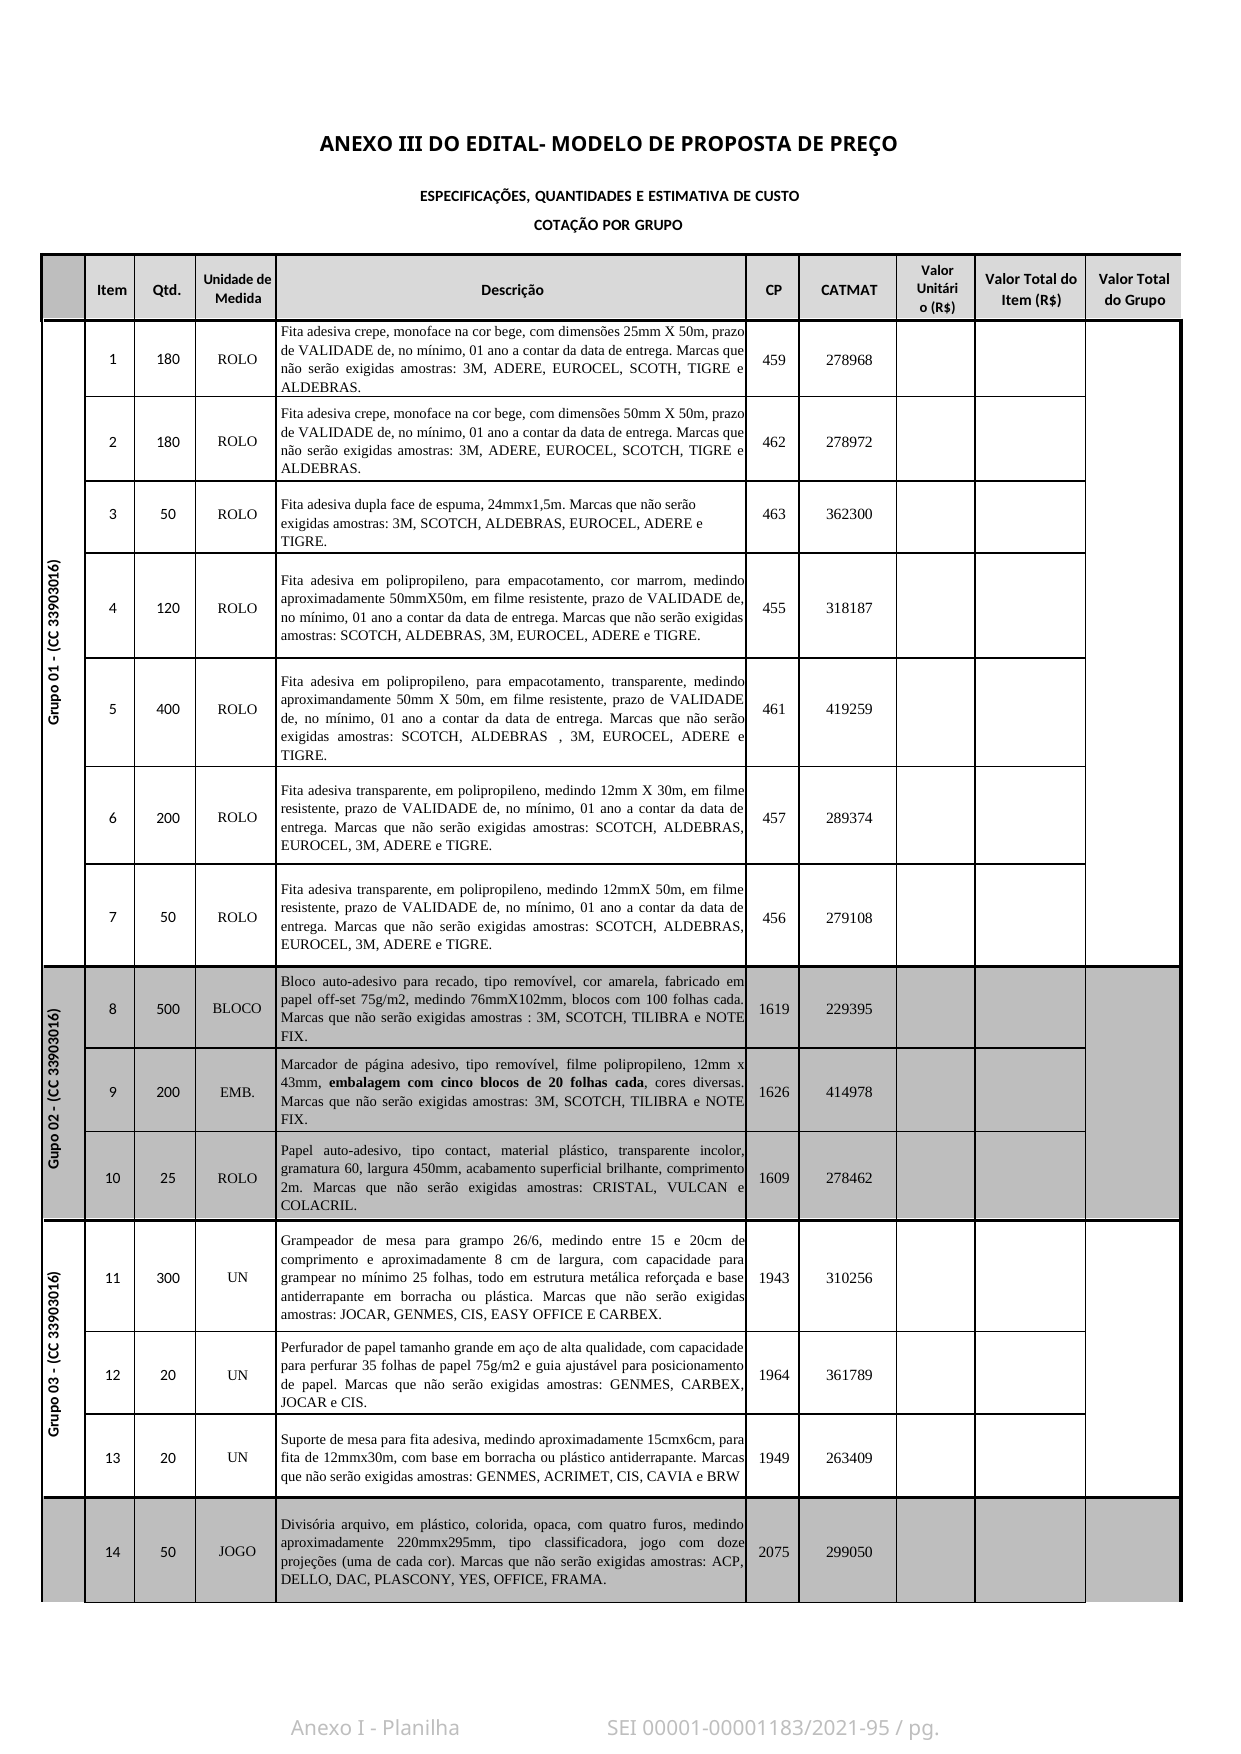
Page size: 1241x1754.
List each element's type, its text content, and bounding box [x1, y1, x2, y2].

table_cell 459 [747, 322, 798, 396]
table_cell Fita adesiva em polipropileno, para empacotamento, transparente, medindo aproximandamente 50mm X 50m, em filme resistente, prazo de VALIDADE de, no mínimo, 01 ano a contar da data de entrega. Marcas que não serão exigidas amostras: SCOTCH, ALDEBRAS , 3M, EUROCEL, ADERE e TIGRE. [277, 659, 745, 766]
table_cell 2075 [747, 1499, 798, 1602]
table_cell Divisória arquivo, em plástico, colorida, opaca, com quatro furos, medindo aproximadamente 220mmx295mm, tipo classificadora, jogo com doze projeções (uma de cada cor). Marcas que não serão exigidas amostras: ACP, DELLO, DAC, PLASCONY, YES, OFFICE, FRAMA. [277, 1499, 745, 1602]
table_cell Marcador de página adesivo, tipo removível, filme polipropileno, 12mm x 43mm, embalagem com cinco blocos de 20 folhas cada, cores diversas. Marcas que não serão exigidas amostras: 3M, SCOTCH, TILIBRA e NOTE FIX. [277, 1049, 745, 1131]
table_cell ROLO [196, 767, 275, 863]
table_cell 278968 [800, 322, 896, 396]
table_cell 9 [86, 1049, 134, 1131]
table_cell Fita adesiva em polipropileno, para empacotamento, cor marrom, medindo aproximadamente 50mmX50m, em filme resistente, prazo de VALIDADE de, no mínimo, 01 ano a contar da data de entrega. Marcas que não serão exigidas amostras: SCOTCH, ALDEBRAS, 3M, EUROCEL, ADERE e TIGRE. [277, 554, 745, 657]
table_cell 11 [86, 1222, 134, 1331]
table_cell 289374 [800, 767, 896, 863]
table_header CATMAT [800, 256, 896, 318]
table_cell ROLO [196, 659, 275, 766]
table_cell 14 [86, 1499, 134, 1602]
table_cell 200 [135, 1049, 195, 1131]
table_cell 457 [747, 767, 798, 863]
table_header Valor Total do Item (R$) [976, 256, 1085, 318]
table_cell [897, 1132, 974, 1218]
table_cell 299050 [800, 1499, 896, 1602]
table_cell Suporte de mesa para fita adesiva, medindo aproximadamente 15cmx6cm, para fita de 12mmx30m, com base em borracha ou plástico antiderrapante. Marcas que não serão exigidas amostras: GENMES, ACRIMET, CIS, CAVIA e BRW [277, 1415, 745, 1496]
table_cell 362300 [800, 482, 896, 552]
table_cell [43, 1496, 84, 1602]
table_cell [897, 397, 974, 480]
table_cell [897, 968, 974, 1047]
table_cell 310256 [800, 1222, 896, 1331]
table_cell ROLO [196, 397, 275, 480]
table_header CP [747, 256, 798, 318]
table_header Unidade de Medida [196, 256, 275, 318]
table_cell 462 [747, 397, 798, 480]
table_cell UN [196, 1222, 275, 1331]
table_cell 50 [135, 1499, 195, 1602]
table_cell 50 [135, 865, 195, 965]
table_cell [897, 767, 974, 863]
table_header Valor Total do Grupo [1086, 256, 1181, 318]
table_cell 279108 [800, 865, 896, 965]
table_cell [976, 767, 1085, 863]
table_cell [1086, 968, 1179, 1218]
table_cell 1964 [747, 1332, 798, 1413]
table_cell 461 [747, 659, 798, 766]
table_cell [976, 554, 1085, 657]
table_cell [976, 1222, 1085, 1331]
table_cell JOGO [196, 1499, 275, 1602]
table_cell Grupo 03 - (CC 33903016) [43, 1219, 84, 1496]
table_cell 1949 [747, 1415, 798, 1496]
table_cell ROLO [196, 865, 275, 965]
table_header Item [86, 256, 134, 318]
table_cell [976, 1499, 1085, 1602]
table_cell Grampeador de mesa para grampo 26/6, medindo entre 15 e 20cm de comprimento e aproximadamente 8 cm de largura, com capacidade para grampear no mínimo 25 folhas, todo em estrutura metálica reforçada e base antiderrapante em borracha ou plástica. Marcas que não serão exigidas amostras: JOCAR, GENMES, CIS, EASY OFFICE E CARBEX. [277, 1222, 745, 1331]
table_cell 20 [135, 1415, 195, 1496]
table_cell [976, 397, 1085, 480]
table_cell ROLO [196, 1132, 275, 1218]
subtitle ANEXO III DO EDITAL- MODELO DE PROPOSTA DE PREÇO [25, 129, 1192, 158]
table_cell 3 [86, 482, 134, 552]
table_cell [897, 482, 974, 552]
table_cell 229395 [800, 968, 896, 1047]
table_cell Fita adesiva transparente, em polipropileno, medindo 12mm X 30m, em filme resistente, prazo de VALIDADE de, no mínimo, 01 ano a contar da data de entrega. Marcas que não serão exigidas amostras: SCOTCH, ALDEBRAS, EUROCEL, 3M, ADERE e TIGRE. [277, 767, 745, 863]
table_cell 278972 [800, 397, 896, 480]
table_cell 10 [86, 1132, 134, 1218]
table_cell [1086, 1499, 1179, 1602]
table_cell UN [196, 1332, 275, 1413]
table_cell [897, 322, 974, 396]
table_cell 50 [135, 482, 195, 552]
table_cell 263409 [800, 1415, 896, 1496]
table_cell 120 [135, 554, 195, 657]
table_header [43, 256, 84, 318]
table_cell 1609 [747, 1132, 798, 1218]
table_cell [976, 1132, 1085, 1218]
table_cell Fita adesiva transparente, em polipropileno, medindo 12mmX 50m, em filme resistente, prazo de VALIDADE de, no mínimo, 01 ano a contar da data de entrega. Marcas que não serão exigidas amostras: SCOTCH, ALDEBRAS, EUROCEL, 3M, ADERE e TIGRE. [277, 865, 745, 965]
table_cell [976, 865, 1085, 965]
table_cell Papel auto-adesivo, tipo contact, material plástico, transparente incolor, gramatura 60, largura 450mm, acabamento superficial brilhante, comprimento 2m. Marcas que não serão exigidas amostras: CRISTAL, VULCAN e COLACRIL. [277, 1132, 745, 1218]
table_cell 361789 [800, 1332, 896, 1413]
table_cell 278462 [800, 1132, 896, 1218]
table_cell [897, 1415, 974, 1496]
table_cell [976, 968, 1085, 1047]
table_cell 13 [86, 1415, 134, 1496]
text ESPECIFICAÇÕES, QUANTIDADES E ESTIMATIVA DE CUSTO [418, 187, 801, 206]
table_cell Fita adesiva crepe, monoface na cor bege, com dimensões 25mm X 50m, prazo de VALIDADE de, no mínimo, 01 ano a contar da data de entrega. Marcas que não serão exigidas amostras: 3M, ADERE, EUROCEL, SCOTH, TIGRE e ALDEBRAS. [277, 322, 745, 396]
table_cell [976, 322, 1085, 396]
table_cell [897, 554, 974, 657]
table_cell ROLO [196, 322, 275, 396]
table_cell UN [196, 1415, 275, 1496]
table_cell 12 [86, 1332, 134, 1413]
table_cell ROLO [196, 554, 275, 657]
table_cell 318187 [800, 554, 896, 657]
table_cell [897, 865, 974, 965]
table_cell 20 [135, 1332, 195, 1413]
table_cell Grupo 01 - (CC 33903016) [43, 319, 84, 965]
table_cell 8 [86, 968, 134, 1047]
table_cell [897, 1332, 974, 1413]
table_cell 300 [135, 1222, 195, 1331]
table_cell [976, 1049, 1085, 1131]
table_cell 180 [135, 322, 195, 396]
table_cell EMB. [196, 1049, 275, 1131]
table_cell 400 [135, 659, 195, 766]
table_cell 1 [86, 322, 134, 396]
table_cell 463 [747, 482, 798, 552]
table_header Valor Unitário (R$) [897, 256, 974, 318]
table_cell 2 [86, 397, 134, 480]
table_cell Perfurador de papel tamanho grande em aço de alta qualidade, com capacidade para perfurar 35 folhas de papel 75g/m2 e guia ajustável para posicionamento de papel. Marcas que não serão exigidas amostras: GENMES, CARBEX, JOCAR e CIS. [277, 1332, 745, 1413]
table_header Descrição [277, 256, 745, 318]
table_cell 1943 [747, 1222, 798, 1331]
table_cell ROLO [196, 482, 275, 552]
table_cell [897, 1049, 974, 1131]
table_cell 6 [86, 767, 134, 863]
table_cell 500 [135, 968, 195, 1047]
table_cell [897, 1222, 974, 1331]
table_cell 200 [135, 767, 195, 863]
table_cell BLOCO [196, 968, 275, 1047]
table_cell 7 [86, 865, 134, 965]
table_cell [1086, 1222, 1179, 1496]
table_cell 414978 [800, 1049, 896, 1131]
table_cell [976, 1332, 1085, 1413]
table_cell 456 [747, 865, 798, 965]
table_cell [976, 659, 1085, 766]
table_cell 4 [86, 554, 134, 657]
table_cell Gupo 02 - (CC 33903016) [43, 965, 84, 1218]
table_cell [897, 1499, 974, 1602]
table_cell [1086, 322, 1179, 965]
table_cell [976, 1415, 1085, 1496]
table_cell [976, 482, 1085, 552]
table_cell 419259 [800, 659, 896, 766]
table_cell [897, 659, 974, 766]
table_cell 455 [747, 554, 798, 657]
table_cell Bloco auto-adesivo para recado, tipo removível, cor amarela, fabricado em papel off-set 75g/m2, medindo 76mmX102mm, blocos com 100 folhas cada. Marcas que não serão exigidas amostras : 3M, SCOTCH, TILIBRA e NOTE FIX. [277, 968, 745, 1047]
table_cell 25 [135, 1132, 195, 1218]
table_cell 180 [135, 397, 195, 480]
table_cell 5 [86, 659, 134, 766]
table_header Qtd. [135, 256, 195, 318]
table_cell Fita adesiva crepe, monoface na cor bege, com dimensões 50mm X 50m, prazo de VALIDADE de, no mínimo, 01 ano a contar da data de entrega. Marcas que não serão exigidas amostras: 3M, ADERE, EUROCEL, SCOTCH, TIGRE e ALDEBRAS. [277, 397, 745, 480]
table_cell 1619 [747, 968, 798, 1047]
table_cell 1626 [747, 1049, 798, 1131]
text COTAÇÃO POR GRUPO [415, 215, 801, 234]
table_cell Fita adesiva dupla face de espuma, 24mmx1,5m. Marcas que não serão exigidas amostras: 3M, SCOTCH, ALDEBRAS, EUROCEL, ADERE e TIGRE. [277, 482, 745, 552]
